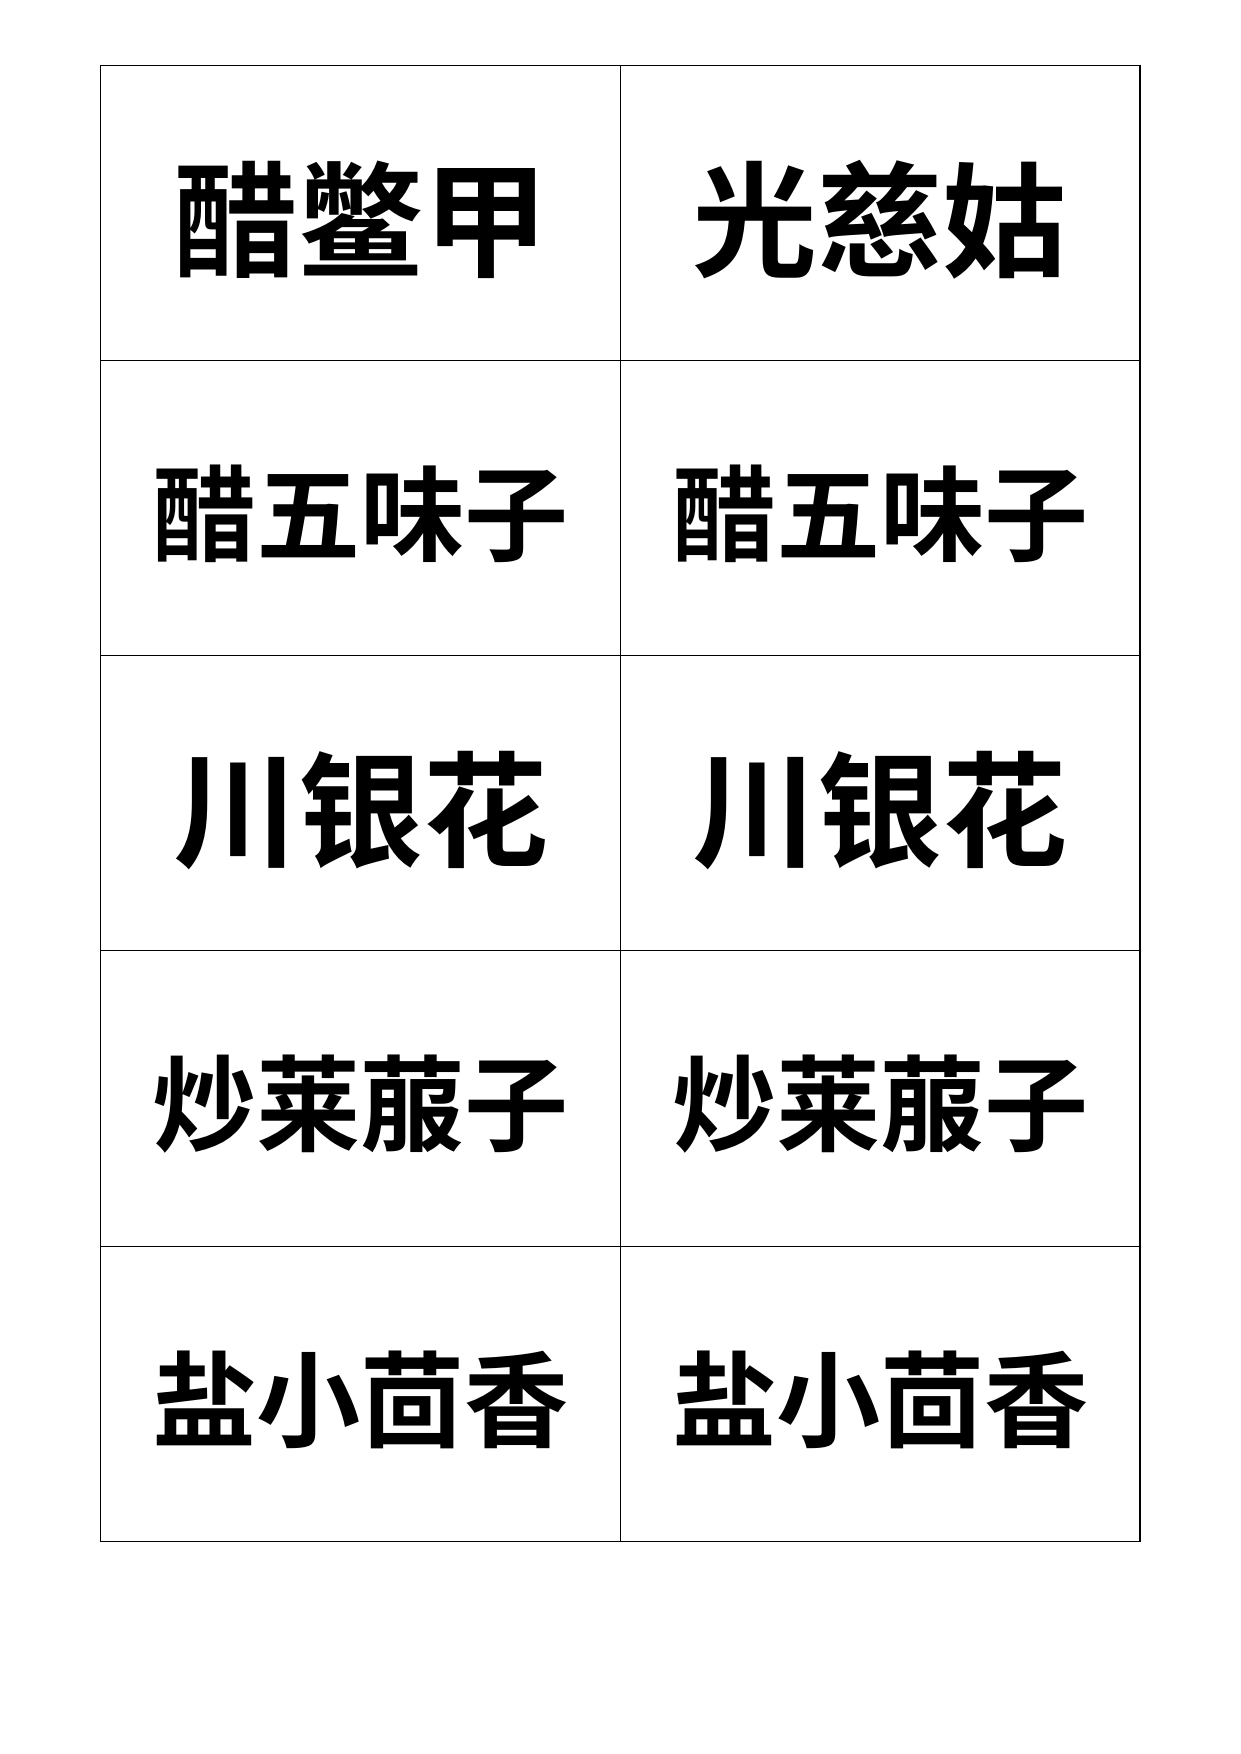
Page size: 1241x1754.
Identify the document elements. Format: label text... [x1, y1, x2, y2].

table_cell 盐小茴香 [621, 1247, 1139, 1541]
table_cell 盐小茴香 [101, 1247, 620, 1541]
table_cell 川银花 [101, 656, 620, 950]
table_cell 醋五味子 [621, 361, 1139, 655]
table_header 醋鳖甲 [101, 66, 620, 360]
table_cell 炒莱菔子 [101, 951, 620, 1246]
table_header 光慈姑 [621, 66, 1139, 360]
table_cell 炒莱菔子 [621, 951, 1139, 1246]
table_cell 川银花 [621, 656, 1139, 950]
table_cell 醋五味子 [101, 361, 620, 655]
